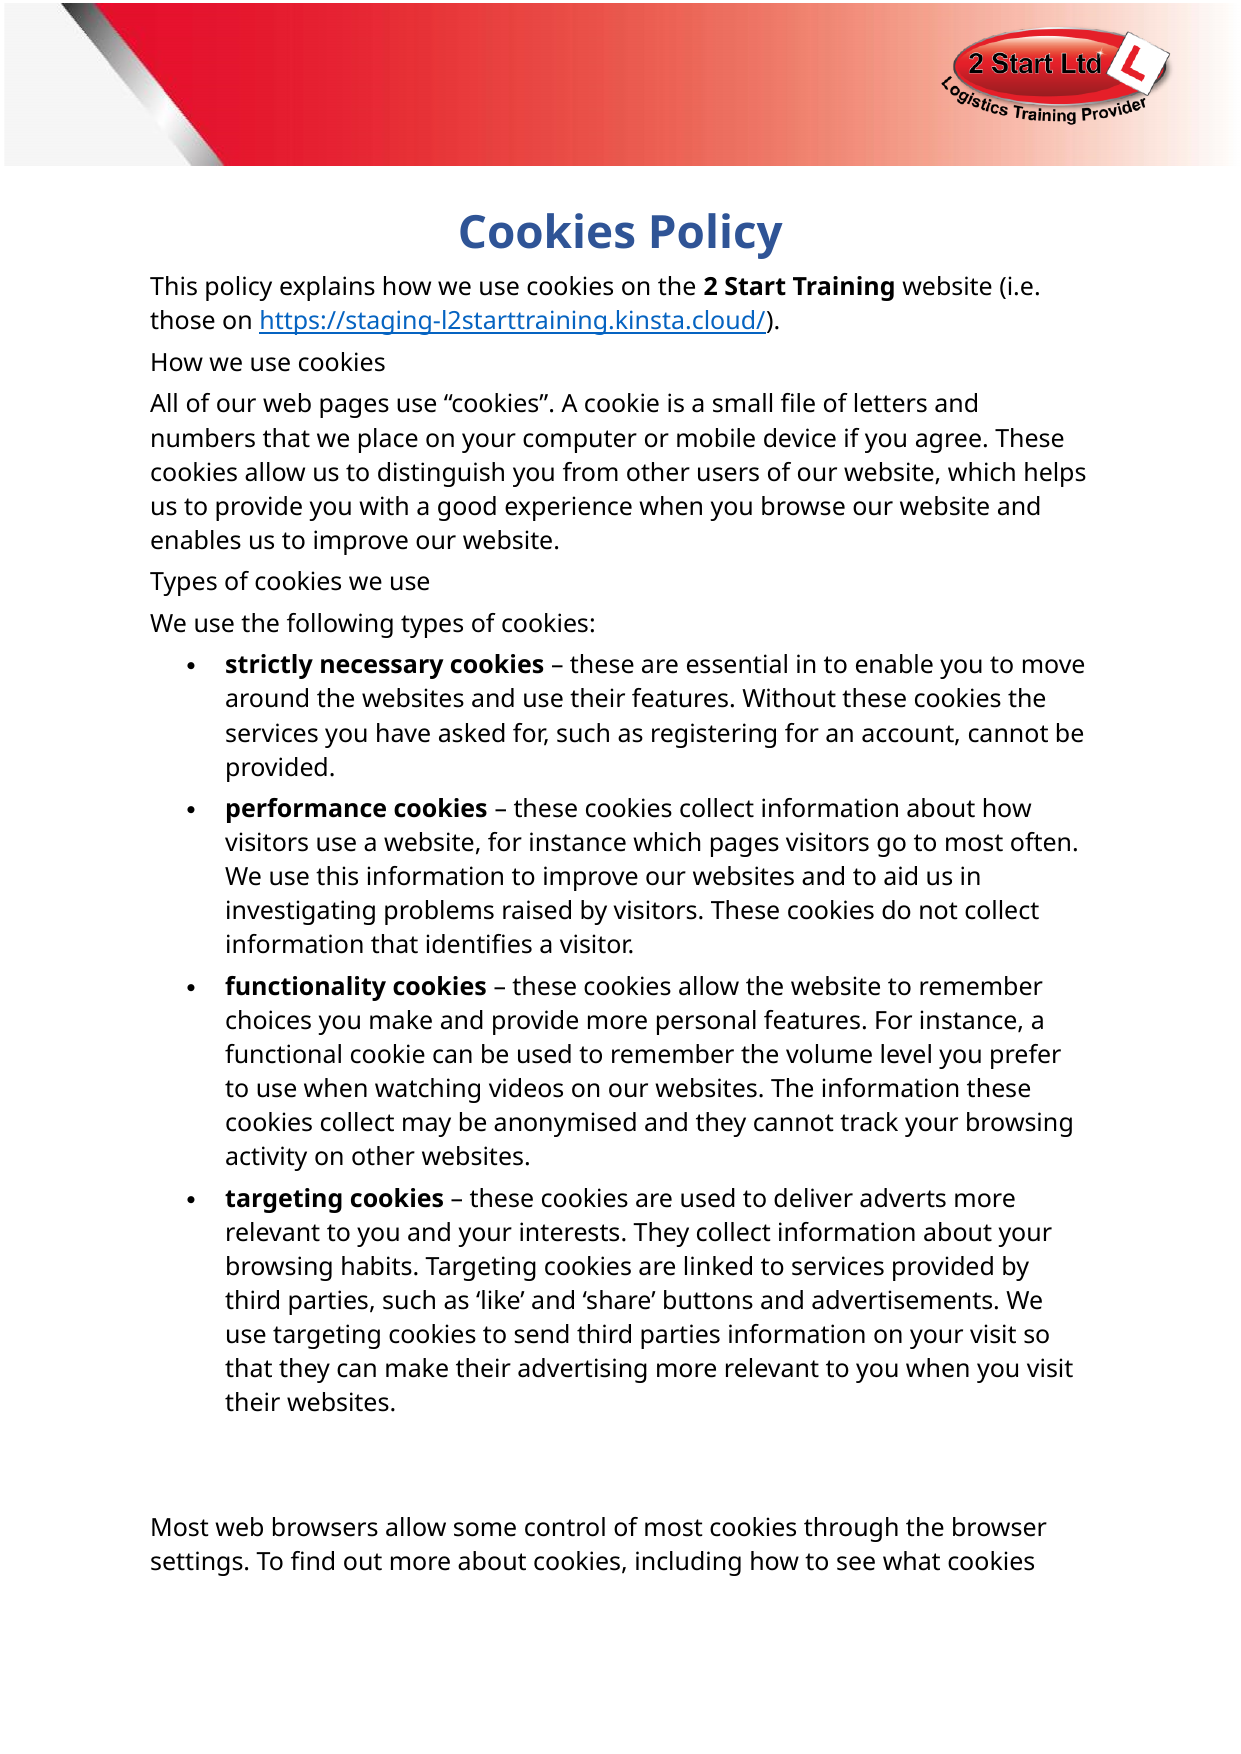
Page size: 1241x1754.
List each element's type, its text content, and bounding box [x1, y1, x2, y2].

list performance cookies – these cookies collect information about how visitors use a website, for instance which pages visitors go to most often. We use this information to improve our websites and to aid us in investigating problems raised by visitors. These cookies do not collect information that identifies a visitor. [187, 791, 1090, 961]
text We use the following types of cookies: [150, 606, 1090, 639]
text Types of cookies we use [150, 564, 1090, 598]
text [150, 1509, 1090, 1578]
text This policy explains how we use cookies on the 2 Start Training website (i.e. those on https://staging-l2starttraining.kinsta.cloud/). [150, 269, 1090, 337]
text All of our web pages use “cookies”. A cookie is a small file of letters and numbers that we place on your computer or mobile device if you agree. These cookies allow us to distinguish you from other users of our website, which helps us to provide you with a good experience when you browse our website and enables us to improve our website. [150, 386, 1090, 556]
list strictly necessary cookies – these are essential in to enable you to move around the websites and use their features. Without these cookies the services you have asked for, such as registering for an account, cannot be provided. [187, 647, 1090, 783]
text How we use cookies [150, 344, 1090, 379]
list targeting cookies – these cookies are used to deliver adverts more relevant to you and your interests. They collect information about your browsing habits. Targeting cookies are linked to services provided by third parties, such as ‘like’ and ‘share’ buttons and advertisements. We use targeting cookies to send third parties information on your visit so that they can make their advertising more relevant to you when you visit their websites. [187, 1181, 1090, 1419]
picture [4, 3, 1241, 166]
text Cookies Policy [150, 199, 1090, 261]
list functionality cookies – these cookies allow the website to remember choices you make and provide more personal features. For instance, a functional cookie can be used to remember the volume level you prefer to use when watching videos on our websites. The information these cookies collect may be anonymised and they cannot track your browsing activity on other websites. [187, 969, 1090, 1173]
